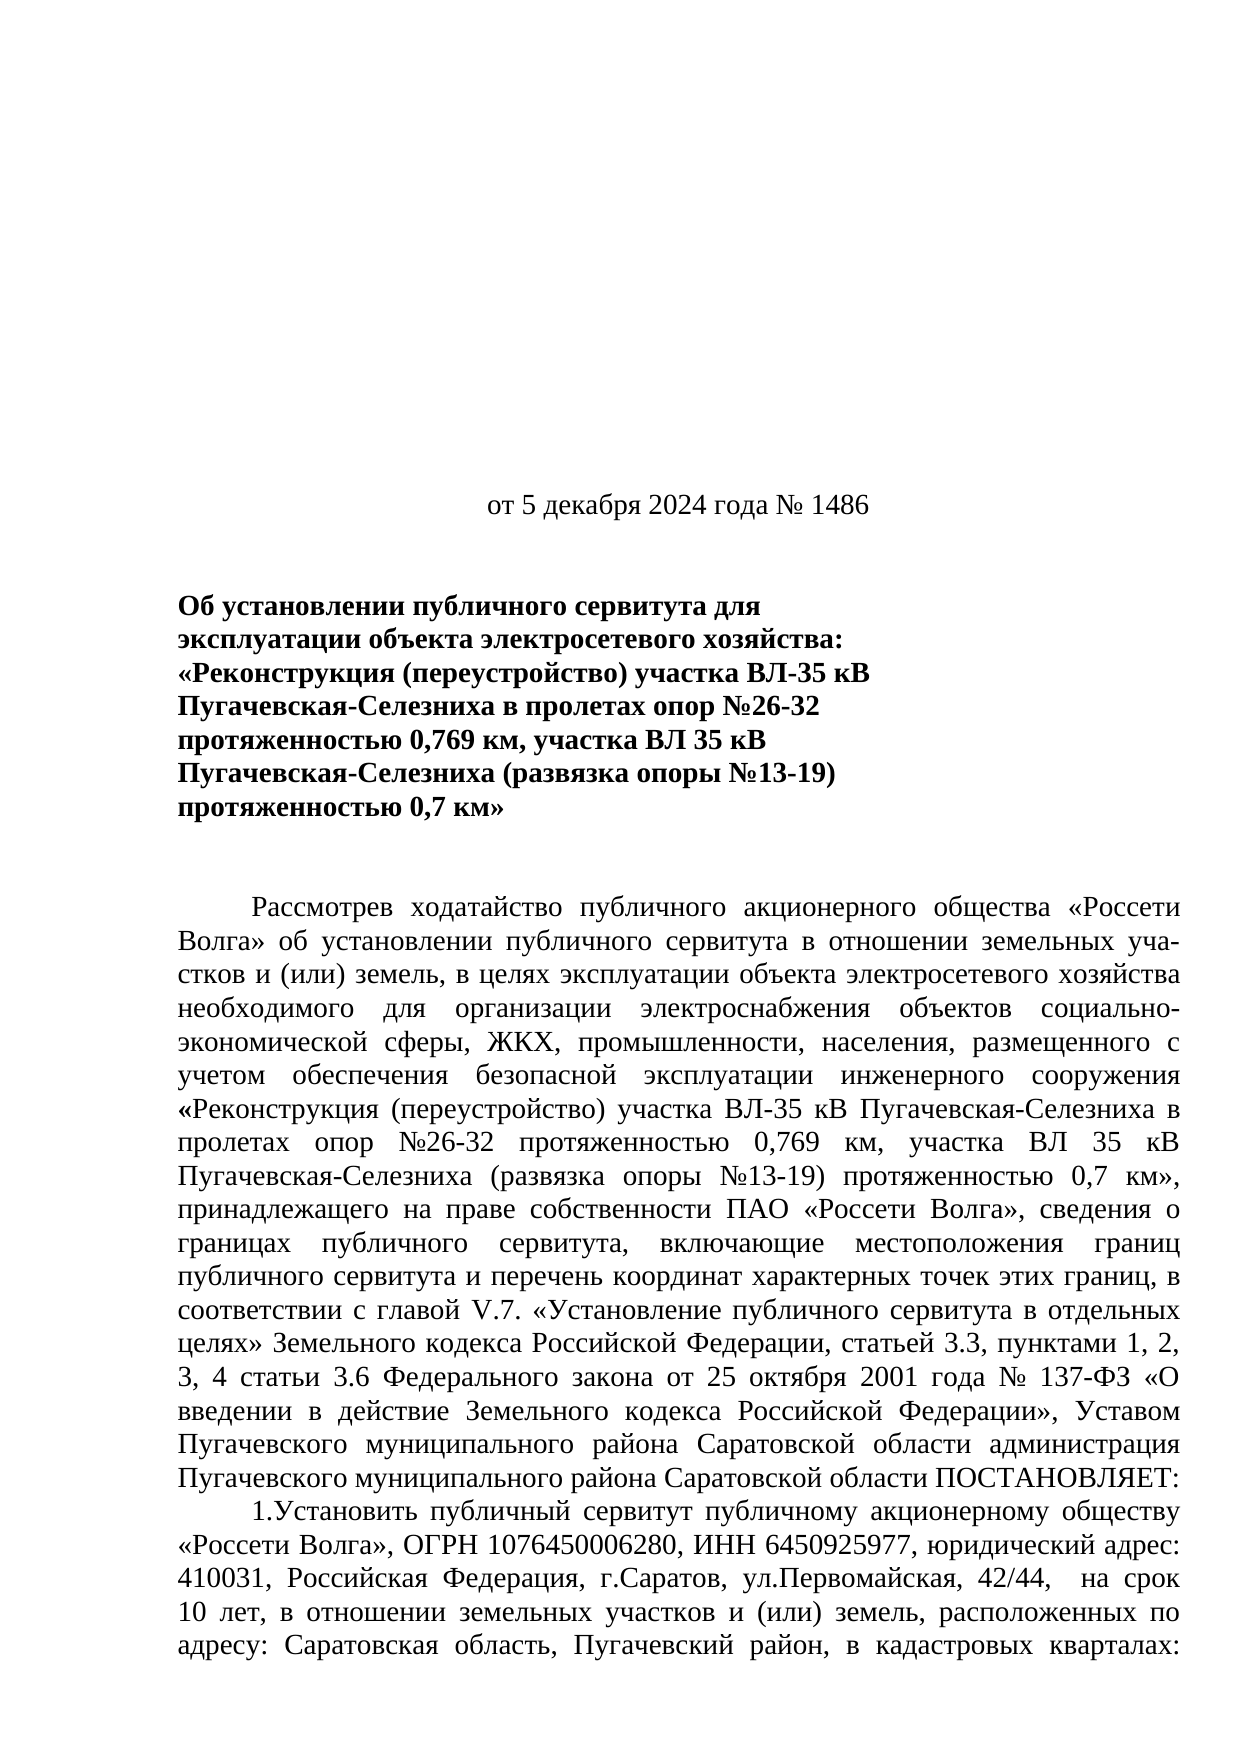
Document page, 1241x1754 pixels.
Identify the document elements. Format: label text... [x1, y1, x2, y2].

text протяженностью 0,769 км, участка ВЛ 35 кВ [177, 722, 1181, 755]
text Пугачевская-Селезниха (развязка опоры №13-19) [177, 755, 1181, 789]
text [177, 1493, 1181, 1661]
text Рассмотрев ходатайство публичного акционерного общества «Россети Волга» об установлении публичного сервитута в отношении земельных уча-стков и (или) земель, в целях эксплуатации объекта электросетевого хозяйства необходимого для организации электроснабжения объектов социально-экономической сферы, ЖКХ, промышленности, населения, размещенного с учетом обеспечения безопасной эксплуатации инженерного сооружения «Реконструкция (переустройство) участка ВЛ-35 кВ Пугачевская-Селезниха в пролетах опор №26-32 протяженностью 0,769 км, участка ВЛ 35 кВ Пугачевская-Селезниха (развязка опоры №13-19) протяженностью 0,7 км», принадлежащего на праве собственности ПАО «Россети Волга», сведения о границах публичного сервитута, включающие местоположения границ публичного сервитута и перечень координат характерных точек этих границ, в соответствии с главой V.7. «Установление публичного сервитута в отдельных целях» Земельного кодекса Российской Федерации, статьей 3.3, пунктами 1, 2, 3, 4 статьи 3.6 Федерального закона от 25 октября 2001 года № 137-ФЗ «О введении в действие Земельного кодекса Российской Федерации», Уставом Пугачевского муниципального района Саратовской области администрация Пугачевского муниципального района Саратовской области ПОСТАНОВЛЯЕТ: [177, 889, 1181, 1493]
text эксплуатации объекта электросетевого хозяйства: [177, 621, 1181, 655]
text от 5 декабря 2024 года № 1486 [398, 487, 1181, 521]
text протяженностью 0,7 км» [177, 789, 1181, 822]
text Об установлении публичного сервитута для [177, 588, 1181, 621]
text Пугачевская-Селезниха в пролетах опор №26-32 [177, 688, 1181, 722]
text «Реконструкция (переустройство) участка ВЛ-35 кВ [177, 655, 1181, 688]
